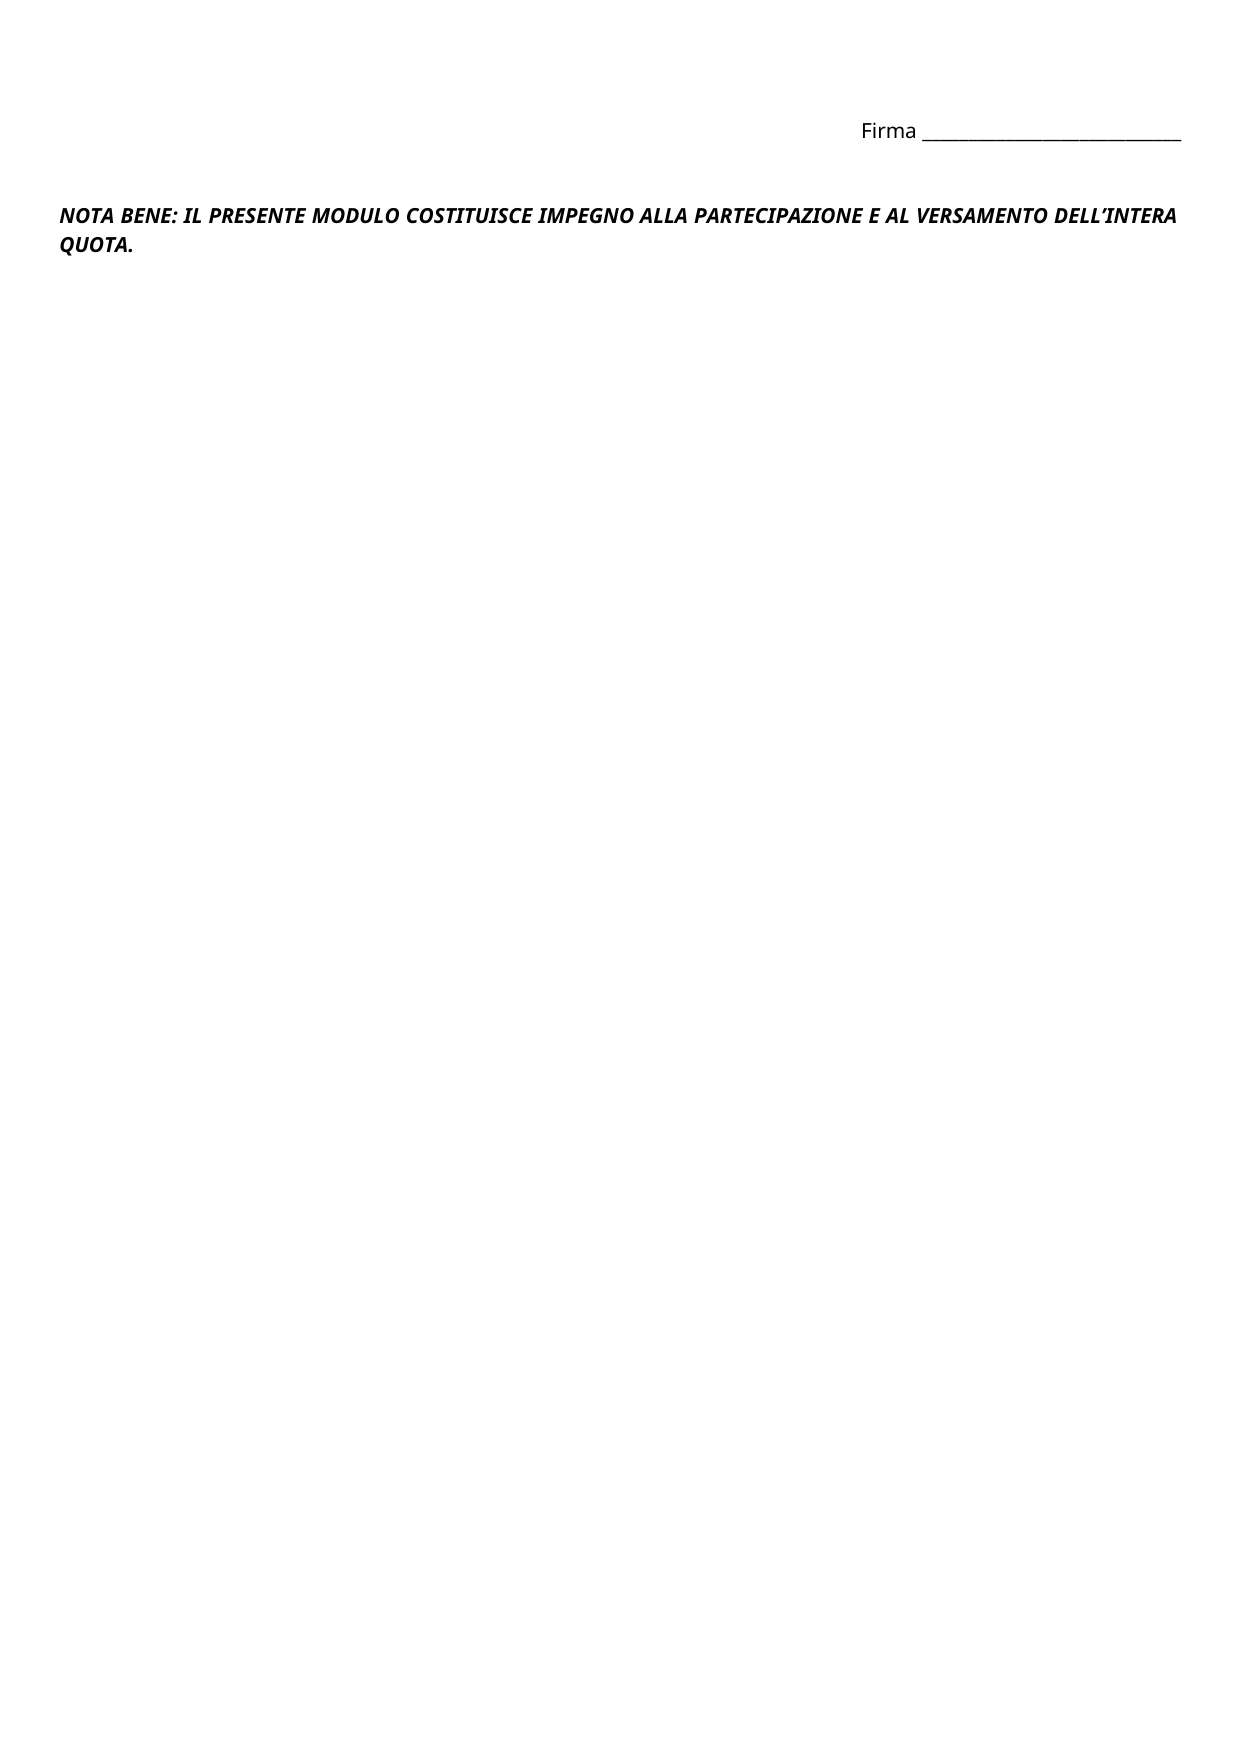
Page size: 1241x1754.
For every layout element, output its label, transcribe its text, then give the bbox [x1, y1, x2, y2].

text Firma ____________________________ [59, 116, 1181, 144]
text NOTA BENE: IL PRESENTE MODULO COSTITUISCE IMPEGNO ALLA PARTECIPAZIONE E AL VERSAMENTO DELL’INTERA QUOTA. [59, 201, 1181, 258]
